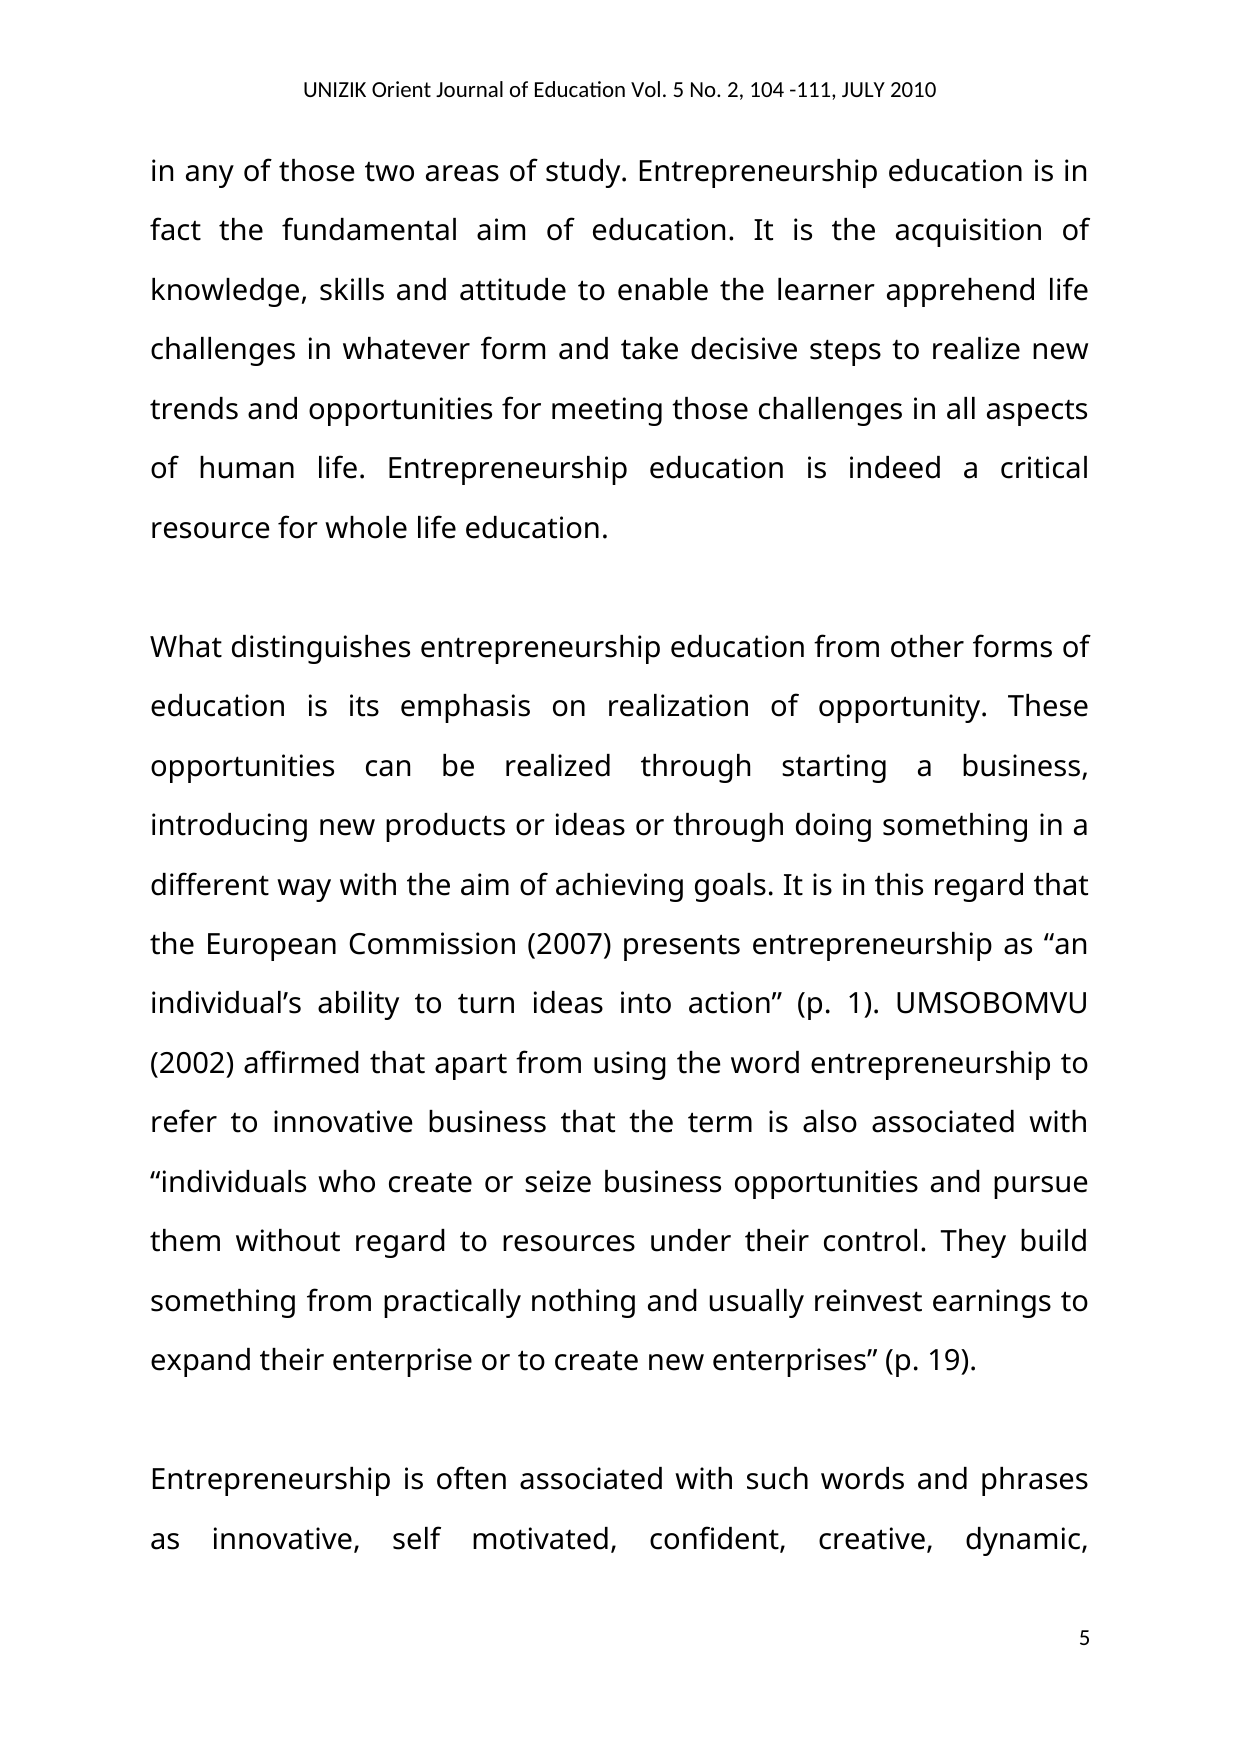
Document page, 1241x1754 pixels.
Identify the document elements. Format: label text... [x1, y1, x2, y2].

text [150, 1458, 1090, 1558]
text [150, 150, 1090, 547]
text What distinguishes entrepreneurship education from other forms of education is its emphasis on realization of opportunity. These opportunities can be realized through starting a business, introducing new products or ideas or through doing something in a different way with the aim of achieving goals. It is in this regard that the European Commission (2007) presents entrepreneurship as “an individual’s ability to turn ideas into action” (p. 1). UMSOBOMVU (2002) affirmed that apart from using the word entrepreneurship to refer to innovative business that the term is also associated with “individuals who create or seize business opportunities and pursue them without regard to resources under their control. They build something from practically nothing and usually reinvest earnings to expand their enterprise or to create new enterprises” (p. 19). [150, 626, 1090, 1379]
